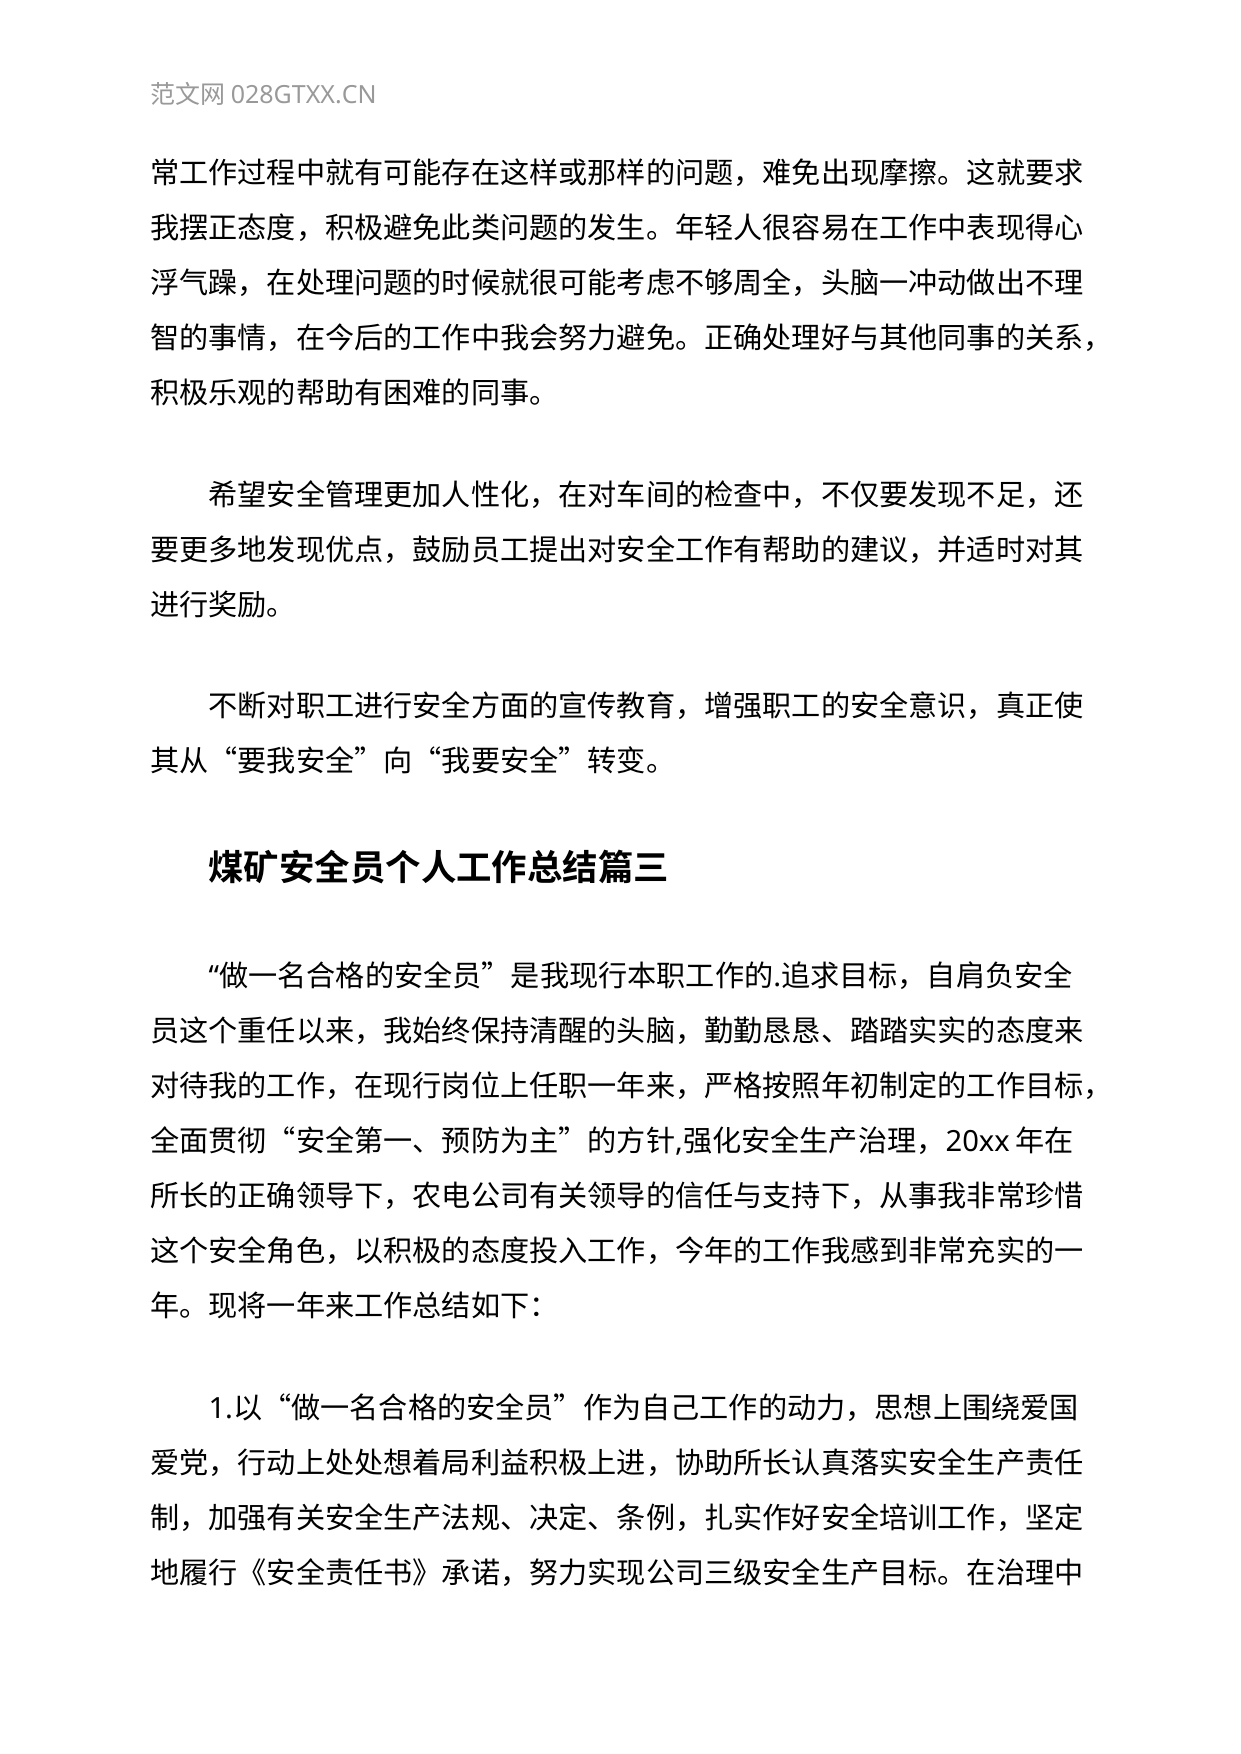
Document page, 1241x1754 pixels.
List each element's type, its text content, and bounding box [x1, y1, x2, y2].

text 希望安全管理更加人性化，在对车间的检查中，不仅要发现不足，还要更多地发现优点，鼓励员工提出对安全工作有帮助的建议，并适时对其进行奖励。 [150, 471, 1090, 623]
text “做一名合格的安全员”是我现行本职工作的.追求目标，自肩负安全员这个重任以来，我始终保持清醒的头脑，勤勤恳恳、踏踏实实的态度来对待我的工作，在现行岗位上任职一年来，严格按照年初制定的工作目标，全面贯彻“安全第一、预防为主”的方针,强化安全生产治理，20xx年在所长的正确领导下，农电公司有关领导的信任与支持下，从事我非常珍惜这个安全角色，以积极的态度投入工作，今年的工作我感到非常充实的一年。现将一年来工作总结如下： [150, 953, 1090, 1325]
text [150, 1384, 1090, 1591]
text 煤矿安全员个人工作总结篇三 [150, 839, 1090, 891]
text 不断对职工进行安全方面的宣传教育，增强职工的安全意识，真正使其从“要我安全”向“我要安全”转变。 [150, 683, 1090, 780]
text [150, 150, 1090, 412]
